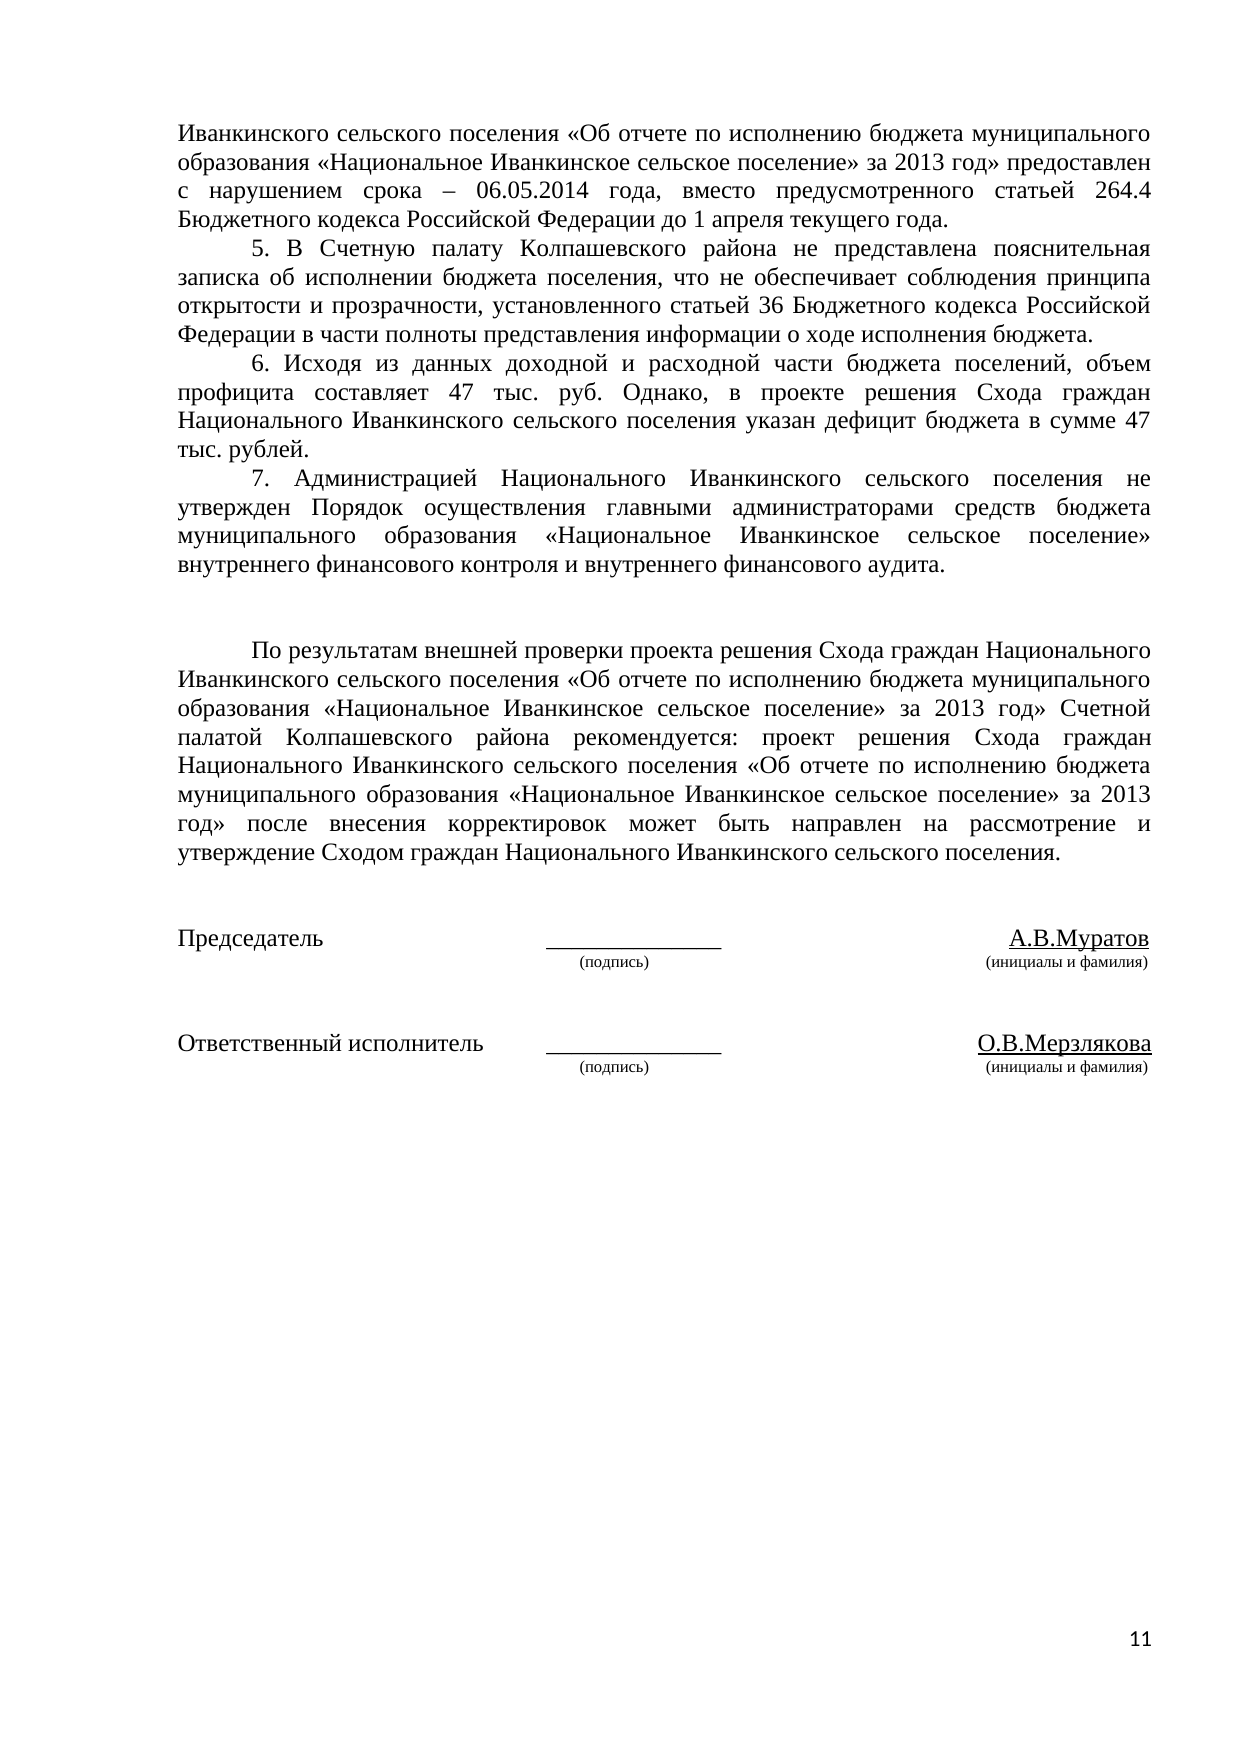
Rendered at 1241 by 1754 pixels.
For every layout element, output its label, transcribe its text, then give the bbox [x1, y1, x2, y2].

text 5. В Счетную палату Колпашевского района не представлена пояснительная записка об исполнении бюджета поселения, что не обеспечивает соблюдения принципа открытости и прозрачности, установленного статьей 36 Бюджетного кодекса Российской Федерации в части полноты представления информации о ходе исполнения бюджета. [177, 233, 1152, 348]
text (подпись) (инициалы и фамилия) [177, 1057, 1152, 1076]
text Ответственный исполнитель ______________ О.В.Мерзлякова [177, 1028, 1152, 1057]
text (подпись) (инициалы и фамилия) [177, 952, 1152, 971]
text 6. Исходя из данных доходной и расходной части бюджета поселений, объем профицита составляет 47 тыс. руб. Однако, в проекте решения Схода граждан Национального Иванкинского сельского поселения указан дефицит бюджета в сумме 47 тыс. рублей. [177, 348, 1152, 463]
text По результатам внешней проверки проекта решения Схода граждан Национального Иванкинского сельского поселения «Об отчете по исполнению бюджета муниципального образования «Национальное Иванкинское сельское поселение» за 2013 год» Счетной палатой Колпашевского района рекомендуется: проект решения Схода граждан Национального Иванкинского сельского поселения «Об отчете по исполнению бюджета муниципального образования «Национальное Иванкинское сельское поселение» за 2013 год» после внесения корректировок может быть направлен на рассмотрение и утверждение Сходом граждан Национального Иванкинского сельского поселения. [177, 636, 1152, 866]
text Председатель ______________ А.В.Муратов [177, 923, 1152, 952]
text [177, 118, 1152, 233]
text 7. Администрацией Национального Иванкинского сельского поселения не утвержден Порядок осуществления главными администраторами средств бюджета муниципального образования «Национальное Иванкинское сельское поселение» внутреннего финансового контроля и внутреннего финансового аудита. [177, 463, 1152, 578]
